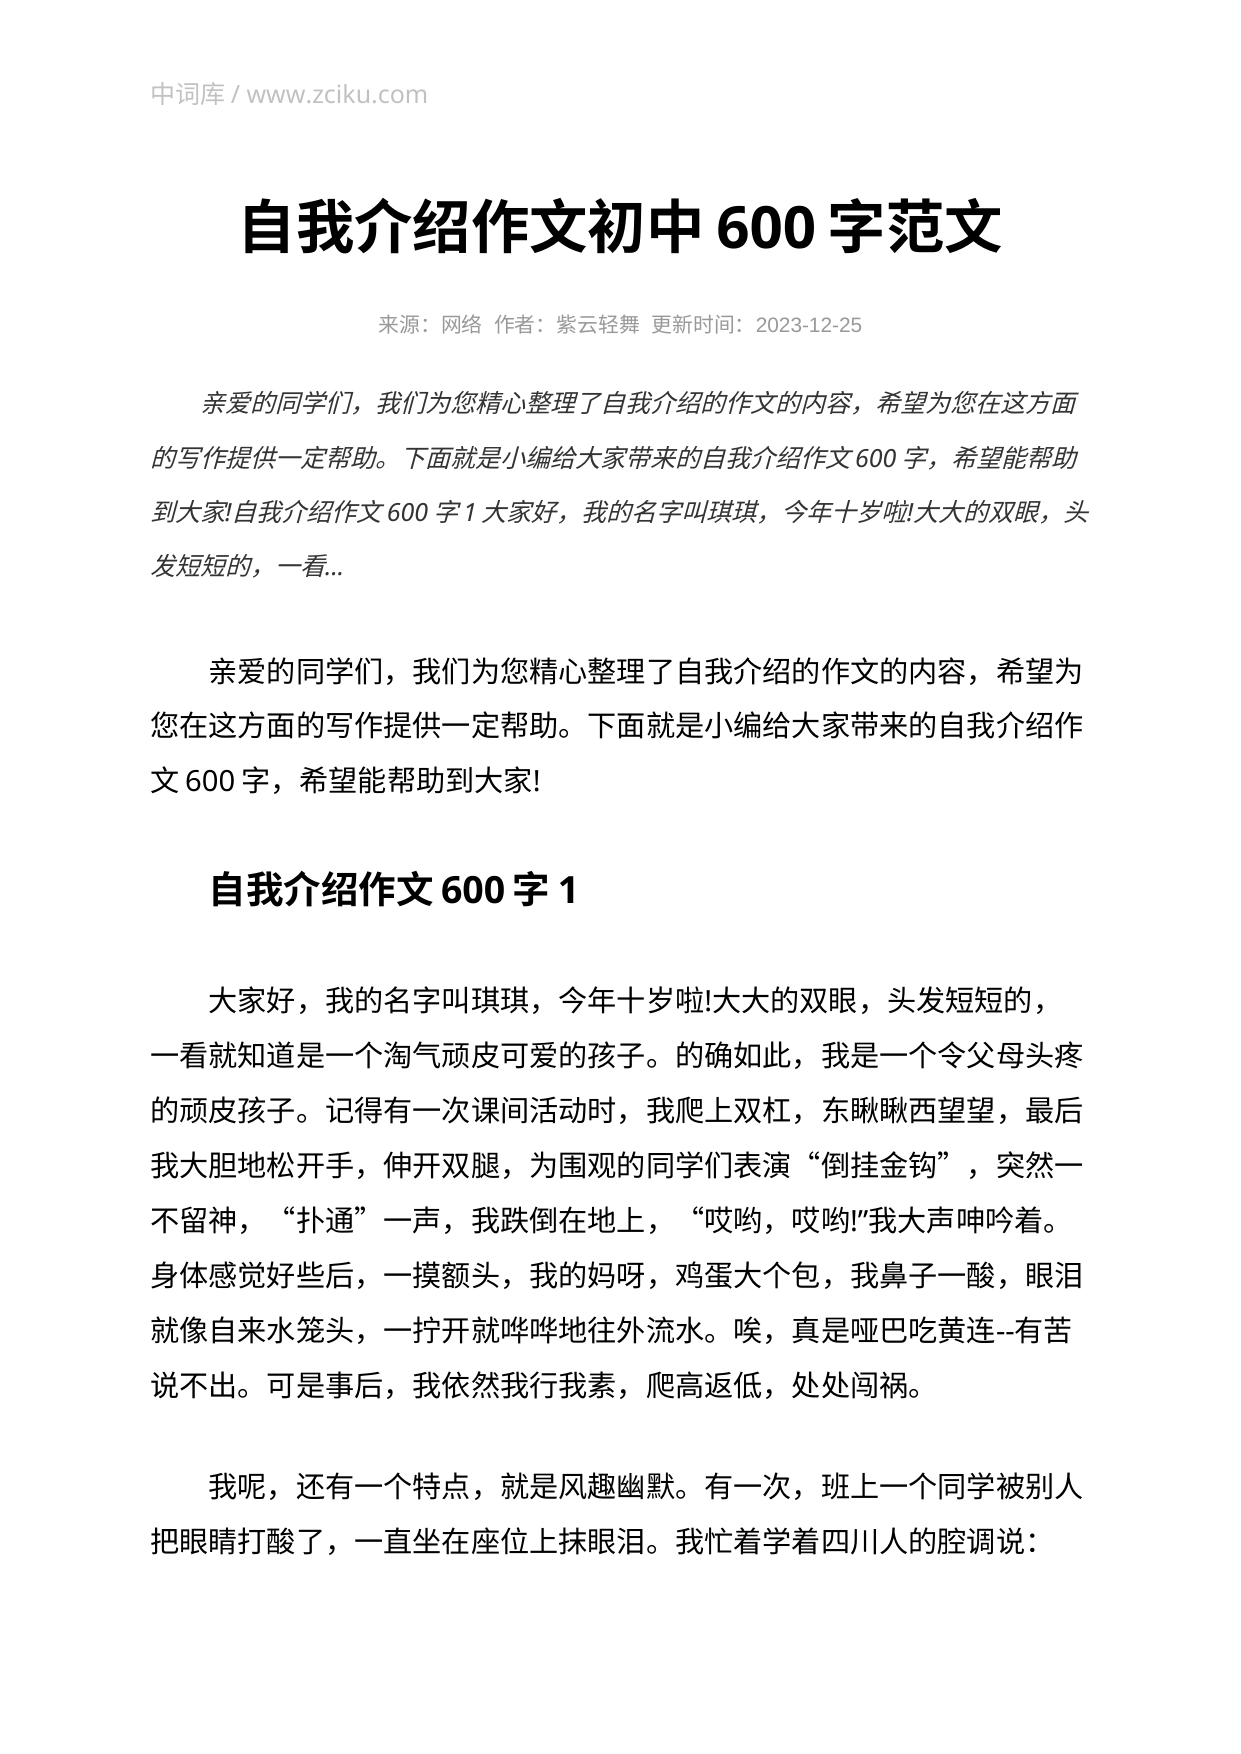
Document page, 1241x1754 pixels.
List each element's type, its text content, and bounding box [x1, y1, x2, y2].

text 来源：网络 作者：紫云轻舞 更新时间：2023-12-25 [150, 313, 1090, 337]
text 亲爱的同学们，我们为您精心整理了自我介绍的作文的内容，希望为您在这方面的写作提供一定帮助。下面就是小编给大家带来的自我介绍作文600字，希望能帮助到大家!自我介绍作文600字1大家好，我的名字叫琪琪，今年十岁啦!大大的双眼，头发短短的，一看... [150, 384, 1090, 583]
text 大家好，我的名字叫琪琪，今年十岁啦!大大的双眼，头发短短的，一看就知道是一个淘气顽皮可爱的孩子。的确如此，我是一个令父母头疼的顽皮孩子。记得有一次课间活动时，我爬上双杠，东瞅瞅西望望，最后我大胆地松开手，伸开双腿，为围观的同学们表演“倒挂金钩”，突然一不留神，“扑通”一声，我跌倒在地上，“哎哟，哎哟!”我大声呻吟着。身体感觉好些后，一摸额头，我的妈呀，鸡蛋大个包，我鼻子一酸，眼泪就像自来水笼头，一拧开就哗哗地往外流水。唉，真是哑巴吃黄连--有苦说不出。可是事后，我依然我行我素，爬高返低，处处闯祸。 [150, 977, 1090, 1404]
text 亲爱的同学们，我们为您精心整理了自我介绍的作文的内容，希望为您在这方面的写作提供一定帮助。下面就是小编给大家带来的自我介绍作文600字，希望能帮助到大家! [150, 648, 1090, 800]
subtitle 自我介绍作文初中600字范文 [150, 181, 1090, 266]
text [150, 1464, 1090, 1561]
text 自我介绍作文600字1 [150, 860, 1090, 914]
